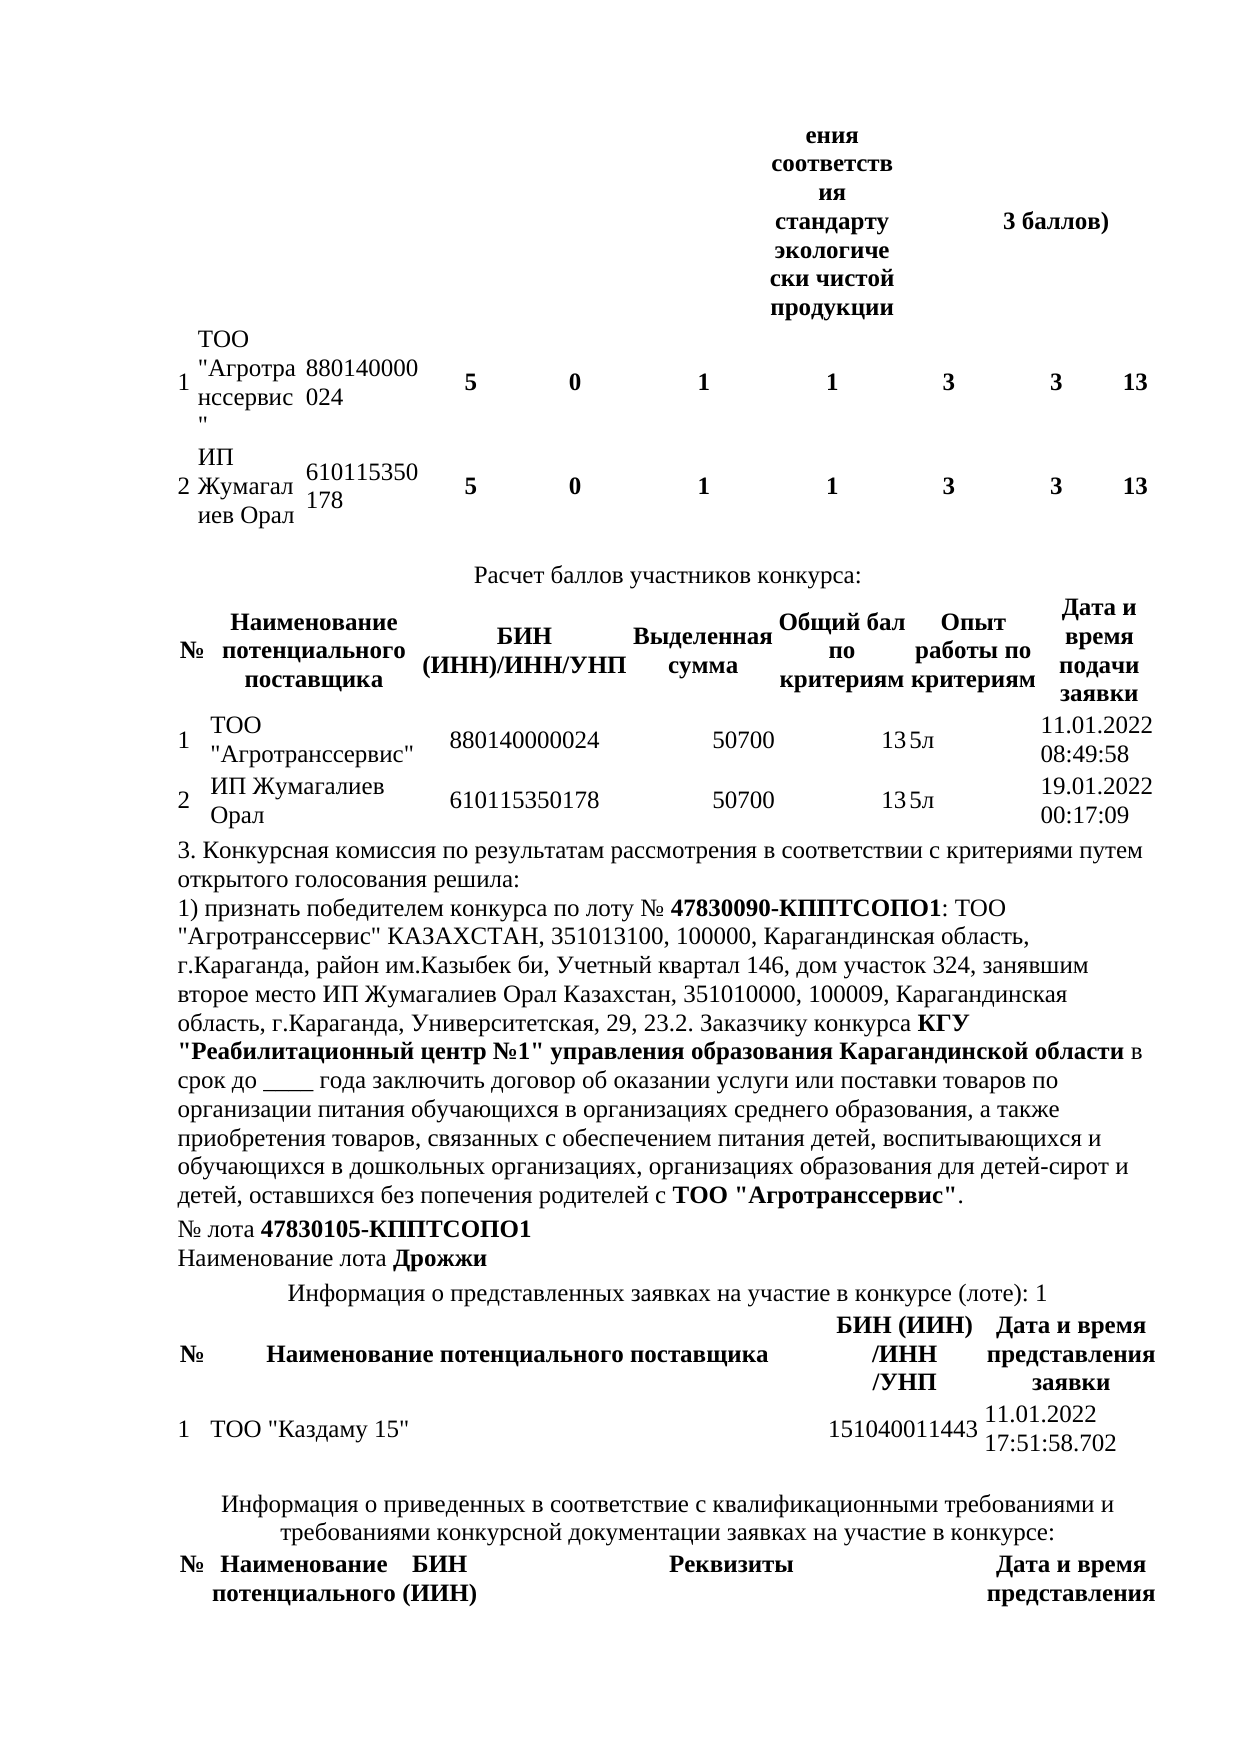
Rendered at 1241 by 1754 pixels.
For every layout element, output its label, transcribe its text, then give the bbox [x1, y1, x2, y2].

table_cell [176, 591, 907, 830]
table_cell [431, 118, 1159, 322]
text № лота 47830105-КППТСОПО1 Наименование лота Дрожжи [177, 1214, 1152, 1271]
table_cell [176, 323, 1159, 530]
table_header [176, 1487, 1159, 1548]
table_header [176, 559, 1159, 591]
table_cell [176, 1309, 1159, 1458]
text 3. Конкурсная комиссия по результатам рассмотрения в соответствии с критериями путем открытого голосования решила: 1) признать победителем конкурса по лоту № 47830090-КППТСОПО1: ТОО "Агротранссервис" КАЗАХСТАН, 351013100, 100000, Карагандинская область, г.Караганда, район им.Казыбек би, Учетный квартал 146, дом участок 324, занявшим второе место ИП Жумагалиев Орал Казахстан, 351010000, 100009, Карагандинская область, г.Караганда, Университетская, 29, 23.2. Заказчику конкурса КГУ "Реабилитационный центр №1" управления образования Карагандинской области в срок до ____ года заключить договор об оказании услуги или поставки товаров по организации питания обучающихся в организациях среднего образования, а также приобретения товаров, связанных с обеспечением питания детей, воспитывающихся и обучающихся в дошкольных организациях, организациях образования для детей-сирот и детей, оставшихся без попечения родителей с ТОО "Агротранссервис". [177, 835, 1152, 1209]
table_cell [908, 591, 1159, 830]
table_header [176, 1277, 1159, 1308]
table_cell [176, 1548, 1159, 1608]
